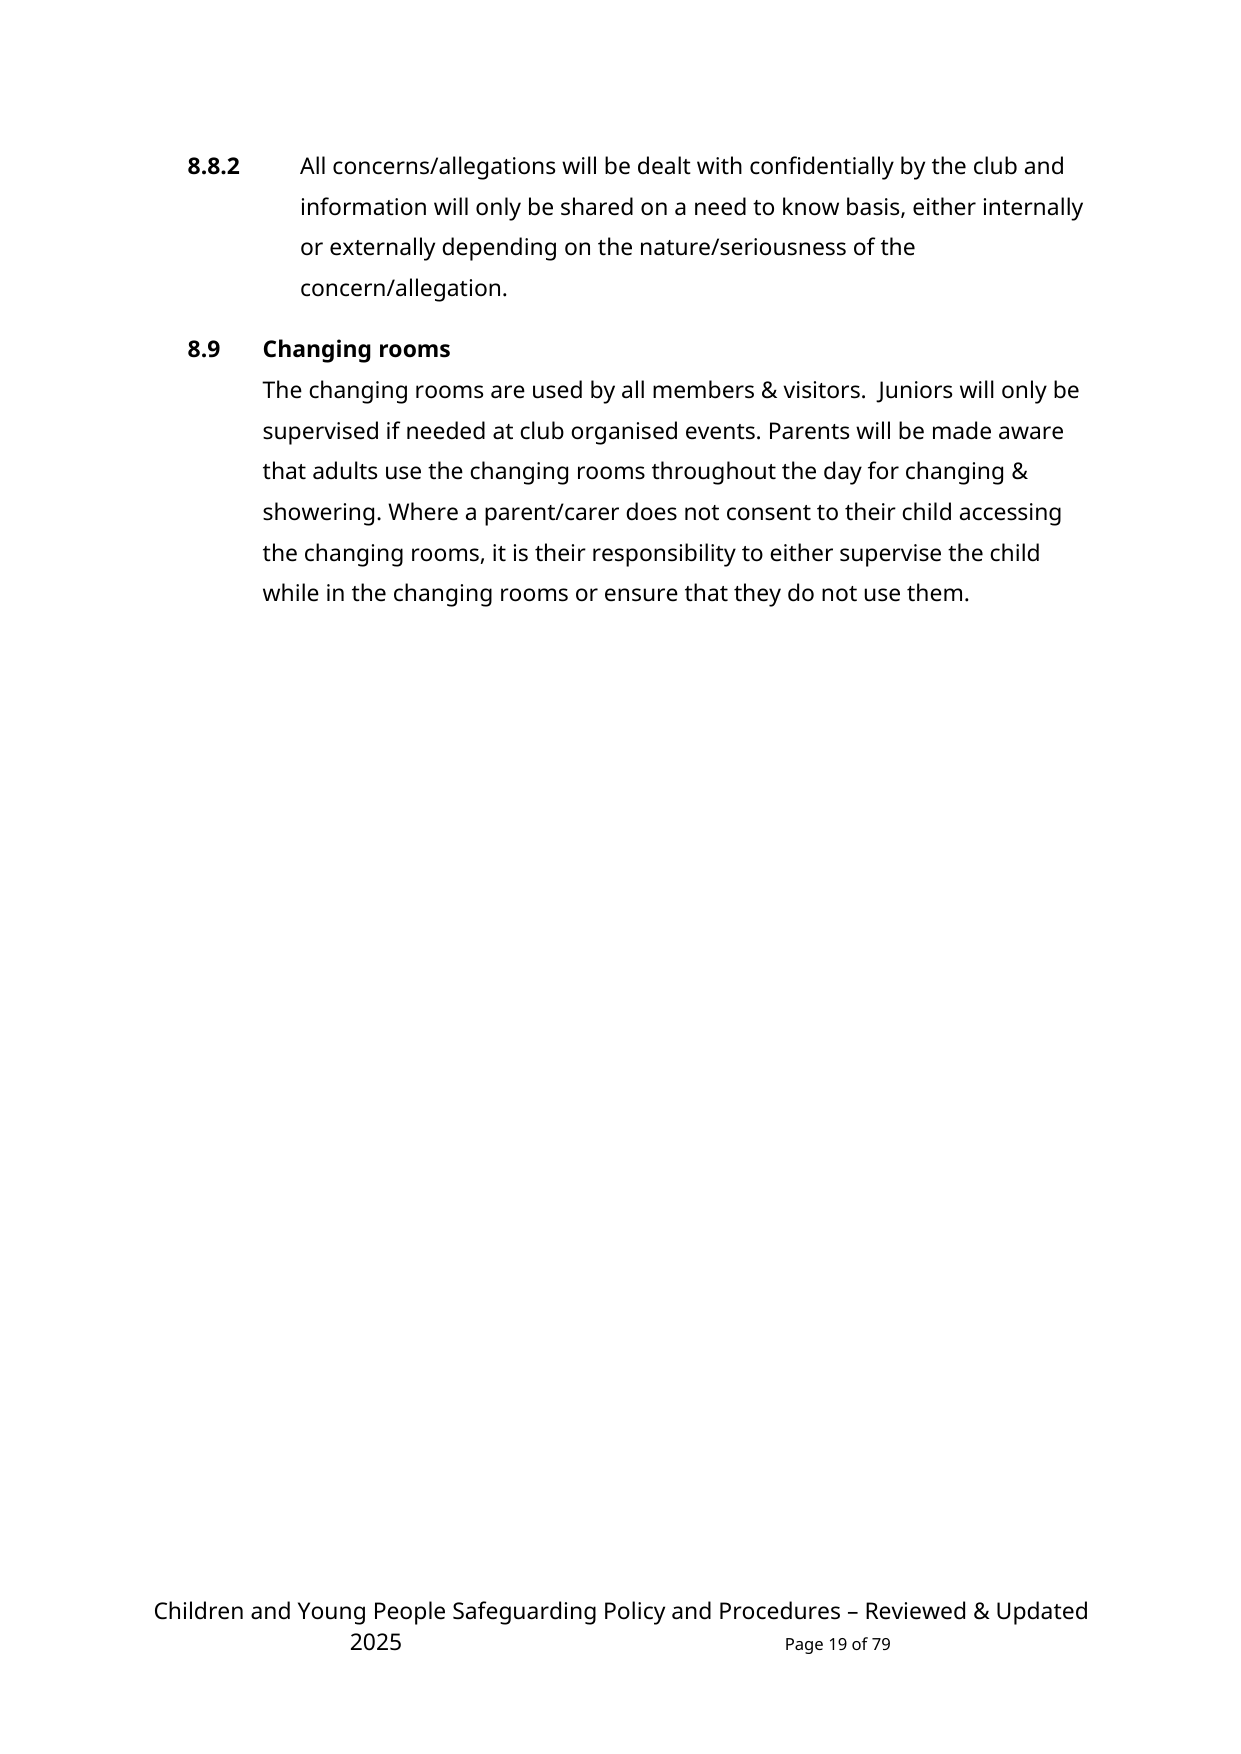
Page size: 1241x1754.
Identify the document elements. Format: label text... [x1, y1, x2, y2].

list All concerns/allegations will be dealt with confidentially by the club and information will only be shared on a need to know basis, either internally or externally depending on the nature/seriousness of the concern/allegation. [187, 150, 1090, 303]
list Changing rooms The changing rooms are used by all members & visitors. Juniors will only be supervised if needed at club organised events. Parents will be made aware that adults use the changing rooms throughout the day for changing & showering. Where a parent/carer does not consent to their child accessing the changing rooms, it is their responsibility to either supervise the child while in the changing rooms or ensure that they do not use them. [187, 333, 1090, 608]
